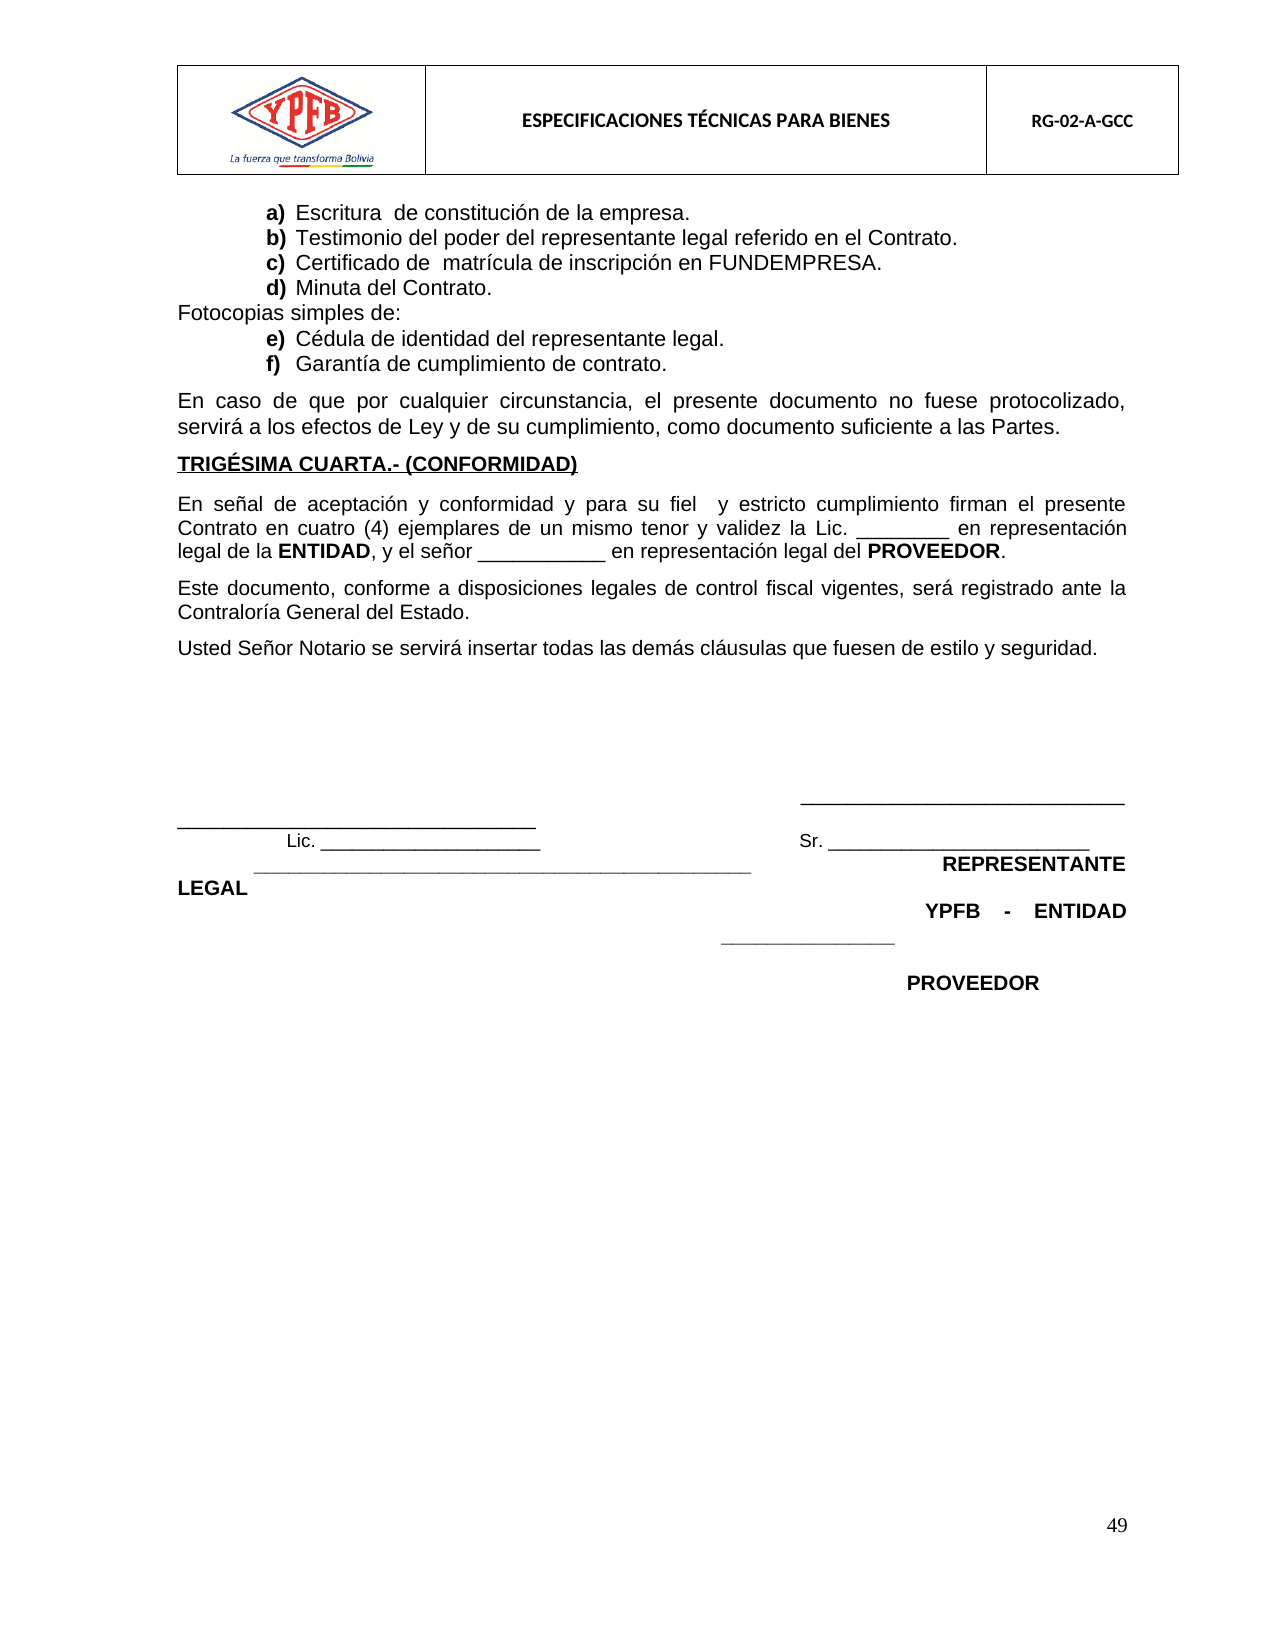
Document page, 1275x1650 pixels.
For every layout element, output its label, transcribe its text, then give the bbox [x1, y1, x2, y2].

text En señal de aceptación y conformidad y para su fiel y estricto cumplimiento firman el presente Contrato en cuatro (4) ejemplares de un mismo tenor y validez la Lic. ________ en representación legal de la ENTIDAD, y el señor ___________ en representación legal del PROVEEDOR. [177, 491, 1127, 563]
list Cédula de identidad del representante legal. [266, 326, 1127, 351]
text TRIGÉSIMA CUARTA.- (CONFORMIDAD) [177, 451, 1127, 475]
text Este documento, conforme a disposiciones legales de control fiscal vigentes, será registrado ante la Contraloría General del Estado. [177, 576, 1127, 624]
text ___________________________________________ REPRESENTANTE LEGAL [177, 851, 1127, 899]
picture [227, 71, 375, 172]
text YPFB - ENTIDAD _______________ [177, 899, 1127, 947]
list Certificado de matrícula de inscripción en FUNDEMPRESA. [266, 250, 1127, 275]
text ____________________________ _______________________________ [177, 782, 1127, 830]
text PROVEEDOR [177, 971, 1127, 995]
text Fotocopias simples de: [177, 300, 1127, 326]
list Testimonio del poder del representante legal referido en el Contrato. [266, 225, 1127, 250]
text Usted Señor Notario se servirá insertar todas las demás cláusulas que fuesen de estilo y seguridad. [177, 636, 1127, 660]
list Escritura de constitución de la empresa. [266, 199, 1127, 225]
list Garantía de cumplimiento de contrato. [266, 351, 1127, 376]
list Minuta del Contrato. [266, 275, 1127, 300]
text En caso de que por cualquier circunstancia, el presente documento no fuese protocolizado, servirá a los efectos de Ley y de su cumplimiento, como documento suficiente a las Partes. [177, 388, 1127, 439]
text Lic. _____________________ Sr. _________________________ [177, 830, 1127, 851]
